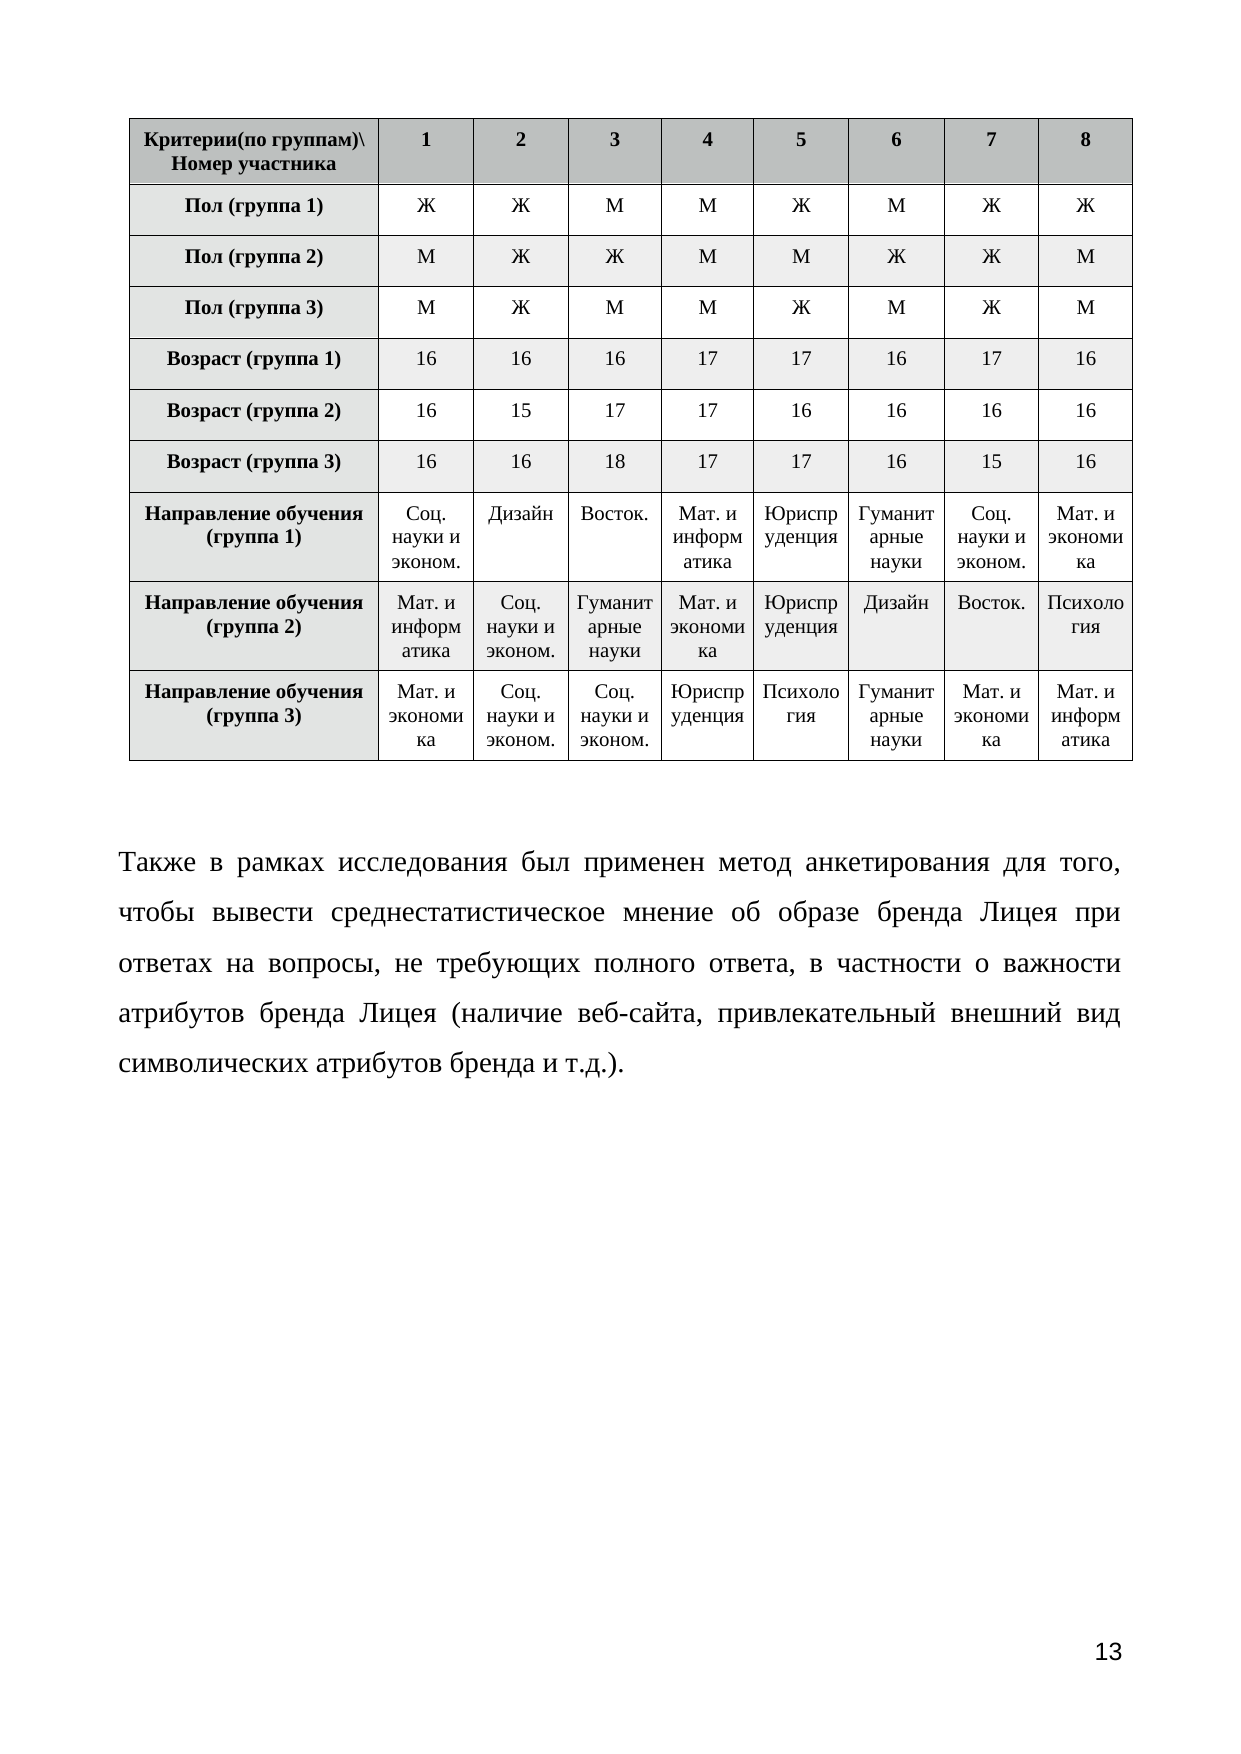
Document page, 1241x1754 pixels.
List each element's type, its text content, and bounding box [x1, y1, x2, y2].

table_cell Ж [849, 236, 944, 286]
table_header 4 [662, 119, 753, 183]
text Также в рамках исследования был применен метод анкетирования для того, чтобы вывести среднестатистическое мнение об образе бренда Лицея при ответах на вопросы, не требующих полного ответа, в частности о важности атрибутов бренда Лицея (наличие веб-сайта, привлекательный внешний вид символических атрибутов бренда и т.д.). [118, 844, 1122, 1079]
table_cell Ж [569, 236, 661, 286]
table_cell 18 [569, 441, 661, 492]
table_cell М [849, 287, 944, 337]
table_cell Ж [474, 287, 568, 337]
table_cell 16 [945, 390, 1038, 440]
table_cell Ж [945, 236, 1038, 286]
table_cell Пол (группа 2) [130, 236, 378, 286]
table_cell Пол (группа 1) [130, 185, 378, 235]
table_cell Направление обучения (группа 3) [130, 671, 378, 760]
table_cell Юриспруденция [754, 582, 848, 670]
table_header 7 [945, 119, 1038, 183]
table_cell Мат. и экономика [1039, 493, 1132, 581]
table_cell М [662, 236, 753, 286]
table_cell Ж [474, 236, 568, 286]
table_cell Направление обучения (группа 1) [130, 493, 378, 581]
table_cell Ж [1039, 185, 1132, 235]
table_cell 16 [849, 390, 944, 440]
table_cell Возраст (группа 2) [130, 390, 378, 440]
table_cell 17 [662, 339, 753, 389]
table_cell 16 [1039, 339, 1132, 389]
table_cell Ж [945, 185, 1038, 235]
table_cell 17 [754, 339, 848, 389]
table_cell 17 [569, 390, 661, 440]
table_cell Мат. и экономика [662, 582, 753, 670]
table_cell Возраст (группа 3) [130, 441, 378, 492]
table_cell 16 [379, 441, 473, 492]
table_cell Возраст (группа 1) [130, 339, 378, 389]
table_cell Дизайн [849, 582, 944, 670]
table_cell Мат. и информатика [379, 582, 473, 670]
table_cell 17 [662, 390, 753, 440]
table_cell 16 [474, 441, 568, 492]
table_cell Мат. и информатика [662, 493, 753, 581]
table_cell Ж [474, 185, 568, 235]
table_cell М [569, 185, 661, 235]
table_cell Соц. науки и эконом. [569, 671, 661, 760]
table_header 2 [474, 119, 568, 183]
table_cell Гуманитарные науки [849, 493, 944, 581]
table_cell М [662, 287, 753, 337]
table_cell Ж [754, 185, 848, 235]
table_header 3 [569, 119, 661, 183]
table_cell М [379, 287, 473, 337]
table_cell Соц. науки и эконом. [379, 493, 473, 581]
table_cell Восток. [569, 493, 661, 581]
table_cell Ж [945, 287, 1038, 337]
table_cell М [849, 185, 944, 235]
table_cell 16 [754, 390, 848, 440]
table_cell Восток. [945, 582, 1038, 670]
table_cell 17 [945, 339, 1038, 389]
table_cell 16 [379, 339, 473, 389]
table_cell 16 [379, 390, 473, 440]
table_header 8 [1039, 119, 1132, 183]
table_cell 16 [569, 339, 661, 389]
table_cell М [569, 287, 661, 337]
table_cell М [1039, 287, 1132, 337]
table_cell Пол (группа 3) [130, 287, 378, 337]
table_cell Юриспруденция [662, 671, 753, 760]
table_cell Соц. науки и эконом. [474, 671, 568, 760]
table_cell Психология [1039, 582, 1132, 670]
table_header 5 [754, 119, 848, 183]
table_cell 15 [945, 441, 1038, 492]
table_header 6 [849, 119, 944, 183]
table_cell 16 [474, 339, 568, 389]
table_cell Ж [754, 287, 848, 337]
table_cell 17 [662, 441, 753, 492]
table_header 1 [379, 119, 473, 183]
table_cell Соц. науки и эконом. [945, 493, 1038, 581]
table_cell 16 [849, 441, 944, 492]
table_cell Гуманитарные науки [849, 671, 944, 760]
table_cell Направление обучения (группа 2) [130, 582, 378, 670]
table_cell Психология [754, 671, 848, 760]
table_header Критерии(по группам)\Номер участника [130, 119, 378, 183]
table_cell М [1039, 236, 1132, 286]
table_cell Мат. и информатика [1039, 671, 1132, 760]
table_cell Соц. науки и эконом. [474, 582, 568, 670]
table_cell Юриспруденция [754, 493, 848, 581]
table_cell М [754, 236, 848, 286]
table_cell М [379, 236, 473, 286]
table_cell Ж [379, 185, 473, 235]
table_cell М [662, 185, 753, 235]
table_cell 17 [754, 441, 848, 492]
table_cell 16 [849, 339, 944, 389]
table_cell 16 [1039, 441, 1132, 492]
table_cell Гуманитарные науки [569, 582, 661, 670]
table_cell Мат. и экономика [379, 671, 473, 760]
table_cell Дизайн [474, 493, 568, 581]
table_cell 16 [1039, 390, 1132, 440]
table_cell Мат. и экономика [945, 671, 1038, 760]
table_cell 15 [474, 390, 568, 440]
